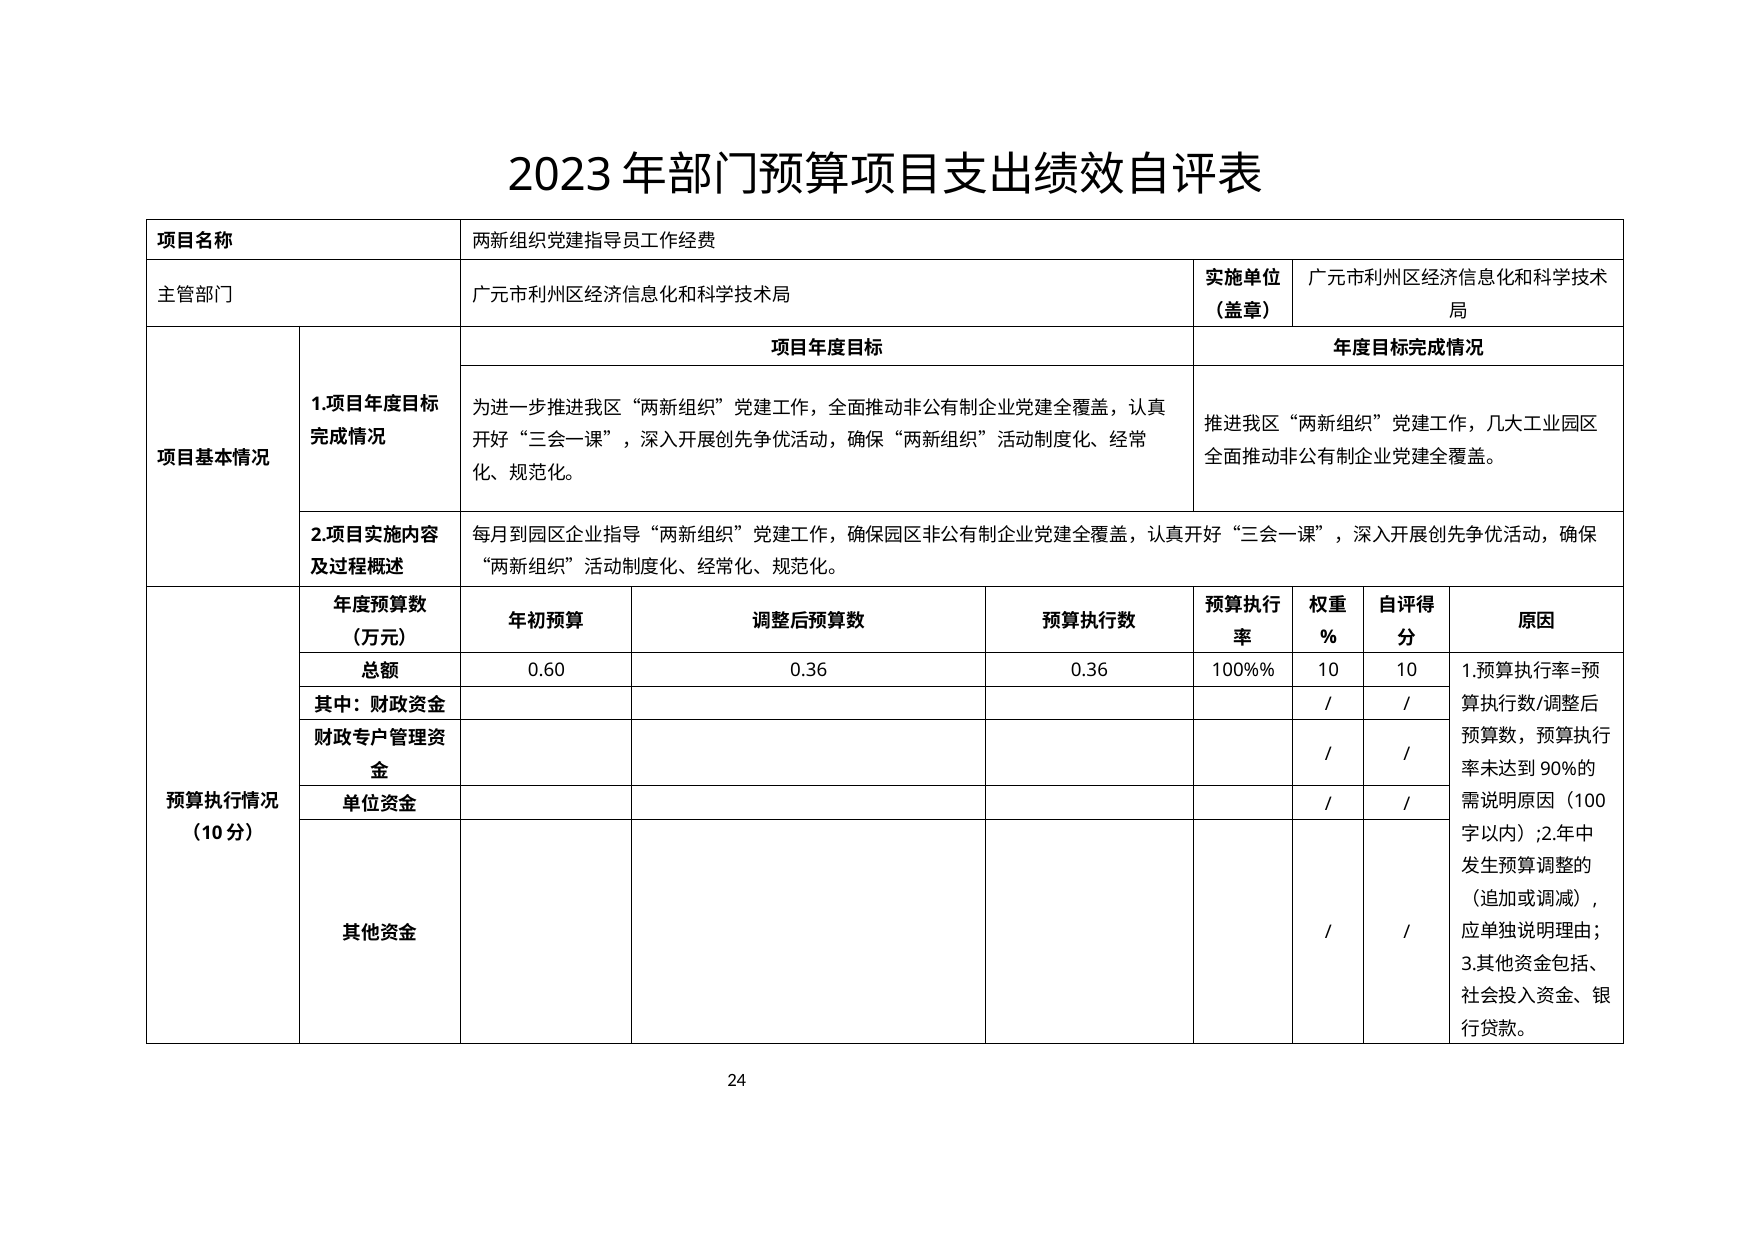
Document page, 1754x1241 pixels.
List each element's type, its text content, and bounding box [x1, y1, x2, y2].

table_cell 预算执行情况 （10分） [147, 587, 299, 1043]
table_cell 原因 [1450, 587, 1623, 652]
table_cell 项目基本情况 [147, 327, 299, 586]
table_cell [1194, 820, 1292, 1043]
table_cell / [1364, 786, 1449, 819]
table_cell 0.36 [632, 653, 985, 686]
table_cell [986, 687, 1193, 719]
table_cell / [1293, 687, 1363, 719]
table_cell 年初预算 [461, 587, 631, 652]
table_cell [461, 820, 631, 1043]
table_cell [632, 720, 985, 785]
table_cell [1194, 687, 1292, 719]
table_cell 预算执行率 [1194, 587, 1292, 652]
table_cell 广元市利州区经济信息化和科学技术局 [1293, 260, 1623, 326]
table_cell [632, 786, 985, 819]
table_cell / [1364, 687, 1449, 719]
table_cell [986, 720, 1193, 785]
table_cell 主管部门 [147, 260, 460, 326]
table_cell / [1293, 720, 1363, 785]
table_cell 10 [1293, 653, 1363, 686]
table_cell / [1293, 820, 1363, 1043]
table_cell [461, 786, 631, 819]
table_cell / [1293, 786, 1363, 819]
table_cell [986, 820, 1193, 1043]
table_cell / [1364, 720, 1449, 785]
table_cell 0.36 [986, 653, 1193, 686]
table_cell 2.项目实施内容及过程概述 [300, 512, 460, 586]
table_cell 其中：财政资金 [300, 687, 460, 719]
table_cell 100%% [1194, 653, 1292, 686]
table_cell 广元市利州区经济信息化和科学技术局 [461, 260, 1193, 326]
table_cell [986, 786, 1193, 819]
table_cell / [1364, 820, 1449, 1043]
table_cell 两新组织党建指导员工作经费 [461, 220, 1623, 259]
table_cell [632, 820, 985, 1043]
table_cell 实施单位 （盖章） [1194, 260, 1292, 326]
table_cell 1.项目年度目标完成情况 [300, 327, 460, 511]
table_cell 其他资金 [300, 820, 460, 1043]
table_cell 单位资金 [300, 786, 460, 819]
table_cell 总额 [300, 653, 460, 686]
table_cell 1.预算执行率=预算执行数/调整后预算数，预算执行率未达到90%的需说明原因（100字以内）;2.年中发生预算调整的（追加或调减）,应单独说明理由；3.其他资金包括、社会投入资金、银行贷款。 [1450, 653, 1623, 1043]
table_cell [461, 720, 631, 785]
table_cell [1194, 786, 1292, 819]
table_cell [461, 687, 631, 719]
table_header 2023年部门预算项目支出绩效自评表 [146, 122, 1623, 219]
table_cell 推进我区“两新组织”党建工作，几大工业园区全面推动非公有制企业党建全覆盖。 [1194, 366, 1623, 511]
table_cell 为进一步推进我区“两新组织”党建工作，全面推动非公有制企业党建全覆盖，认真开好“三会一课”，深入开展创先争优活动，确保“两新组织”活动制度化、经常化、规范化。 [461, 366, 1193, 511]
table_cell [1194, 720, 1292, 785]
table_cell 预算执行数 [986, 587, 1193, 652]
table_cell 财政专户管理资金 [300, 720, 460, 785]
table_cell 10 [1364, 653, 1449, 686]
table_cell 项目年度目标 [461, 327, 1193, 365]
table_cell 自评得分 [1364, 587, 1449, 652]
table_cell 调整后预算数 [632, 587, 985, 652]
table_cell 每月到园区企业指导“两新组织”党建工作，确保园区非公有制企业党建全覆盖，认真开好“三会一课”，深入开展创先争优活动，确保“两新组织”活动制度化、经常化、规范化。 [461, 512, 1623, 586]
table_cell 年度预算数 （万元） [300, 587, 460, 652]
table_cell [632, 687, 985, 719]
table_cell 0.60 [461, 653, 631, 686]
table_cell 权重% [1293, 587, 1363, 652]
table_cell 项目名称 [147, 220, 460, 259]
table_cell 年度目标完成情况 [1194, 327, 1623, 365]
